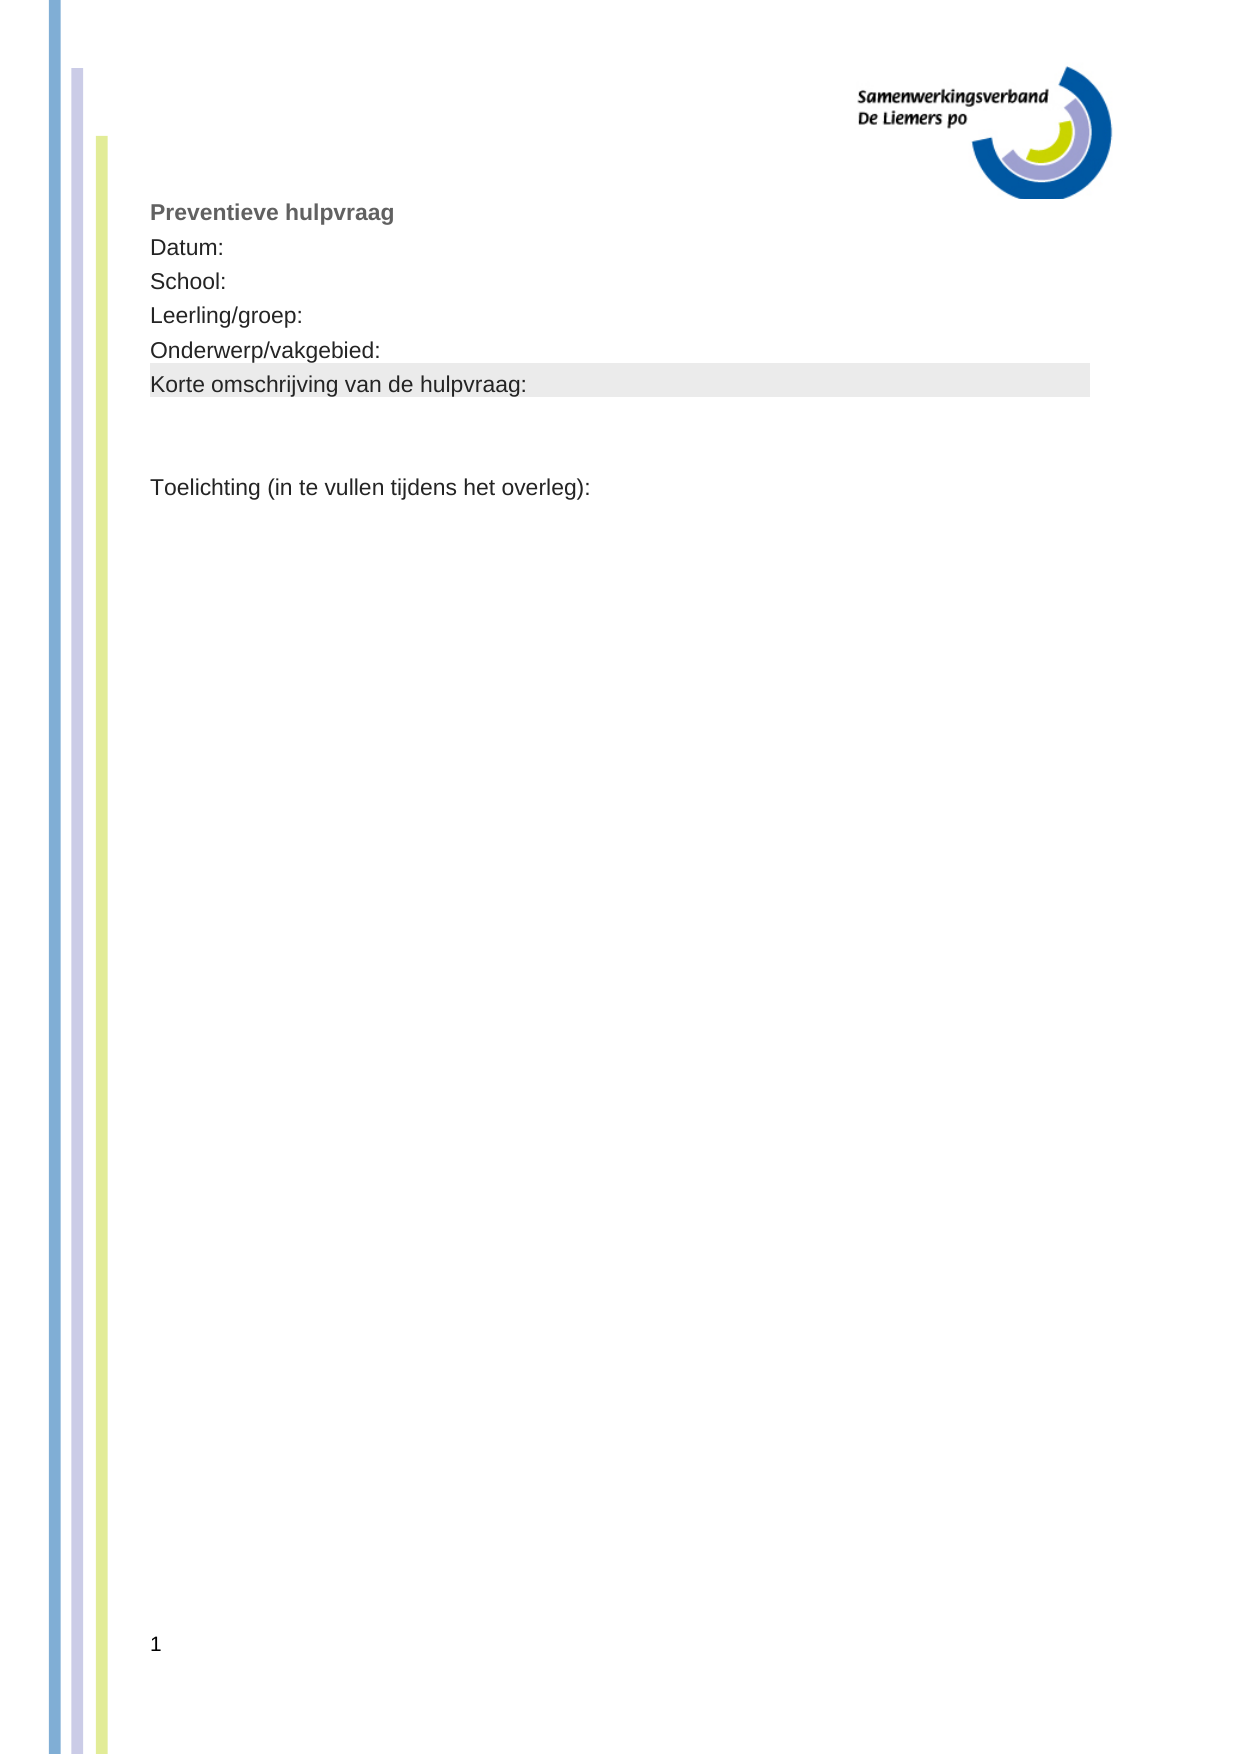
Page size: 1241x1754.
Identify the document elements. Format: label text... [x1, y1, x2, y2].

text Onderwerp/vakgebied: [150, 329, 1090, 363]
picture [816, 53, 1154, 223]
text Datum: [150, 226, 1090, 260]
text Leerling/groep: [150, 294, 1090, 329]
text School: [150, 260, 1090, 294]
text Toelichting (in te vullen tijdens het overleg): [150, 466, 1090, 501]
text Preventieve hulpvraag [150, 199, 1090, 226]
text Korte omschrijving van de hulpvraag: [150, 363, 1090, 397]
